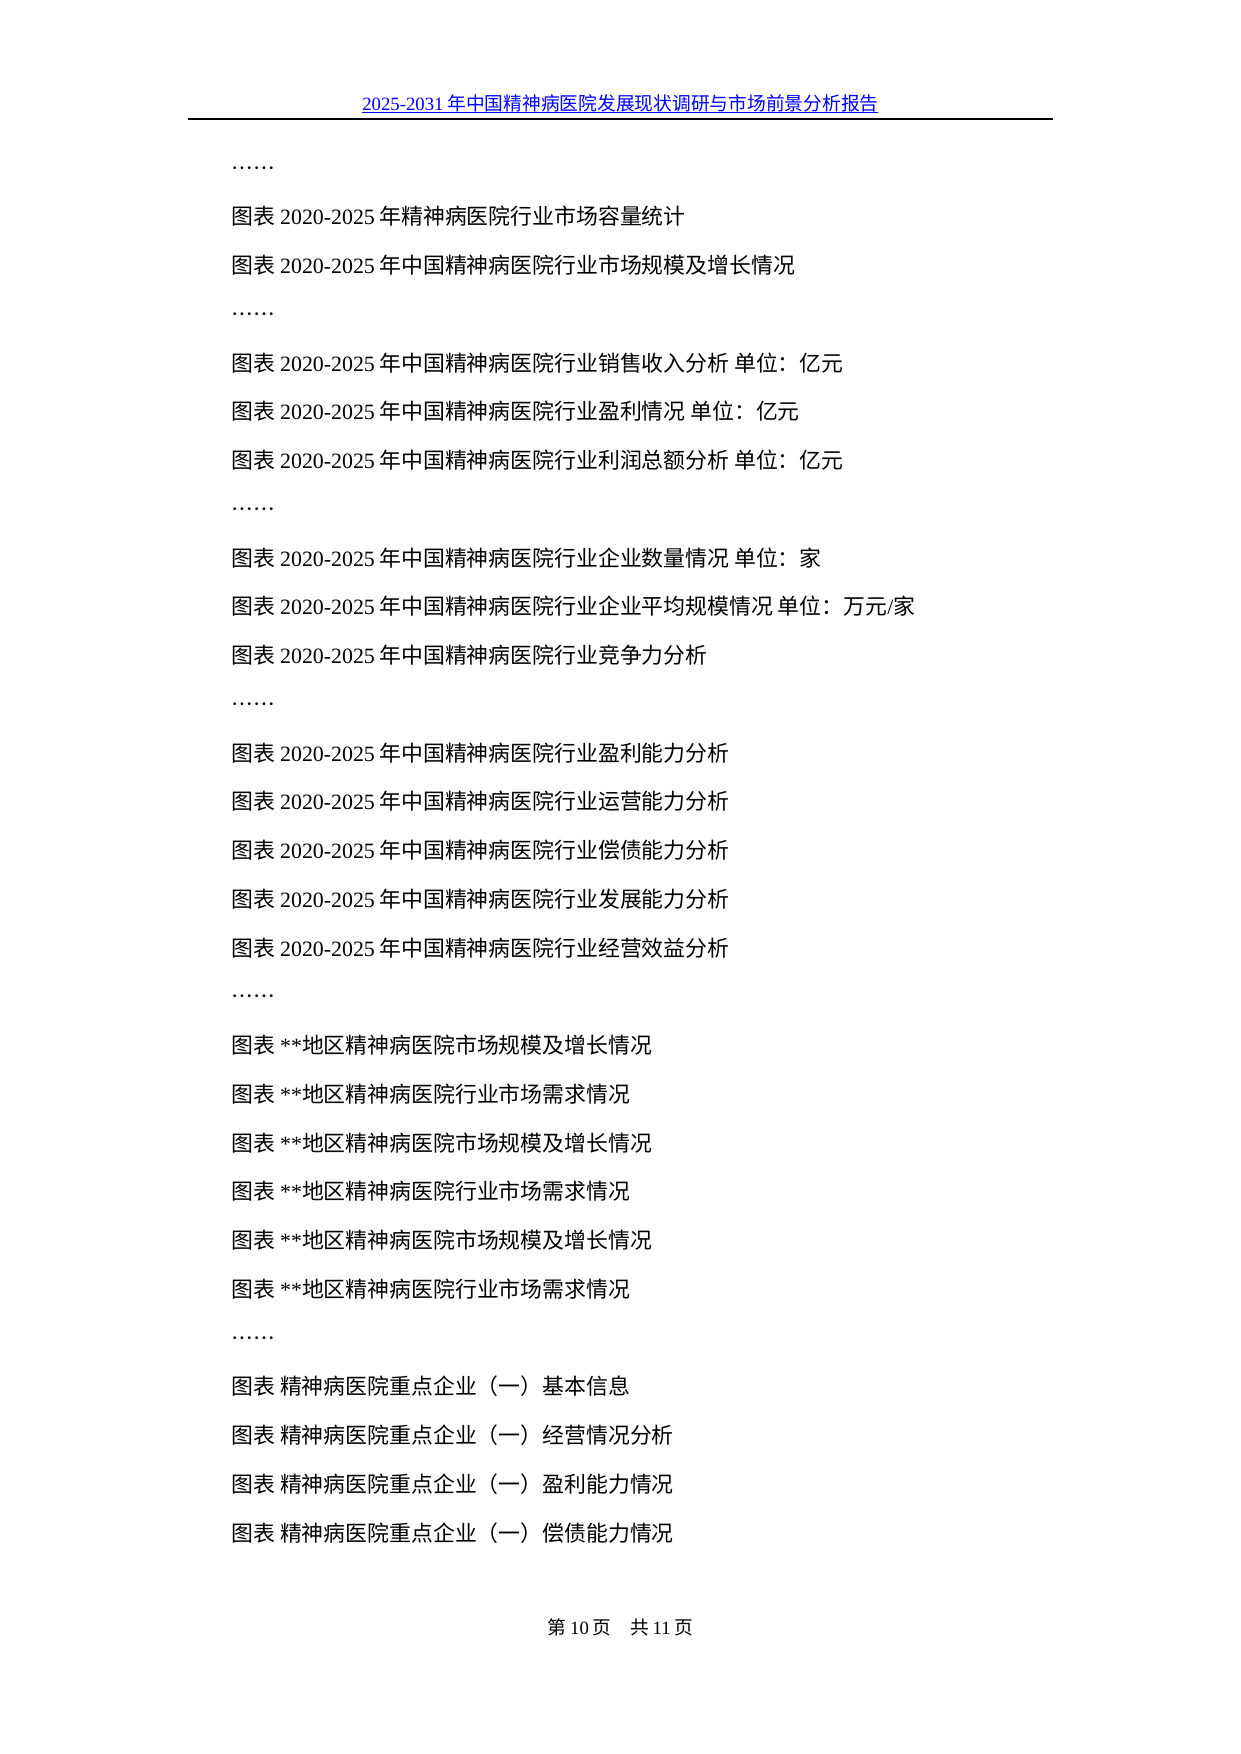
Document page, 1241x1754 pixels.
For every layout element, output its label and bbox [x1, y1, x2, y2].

text [187, 150, 1053, 1548]
